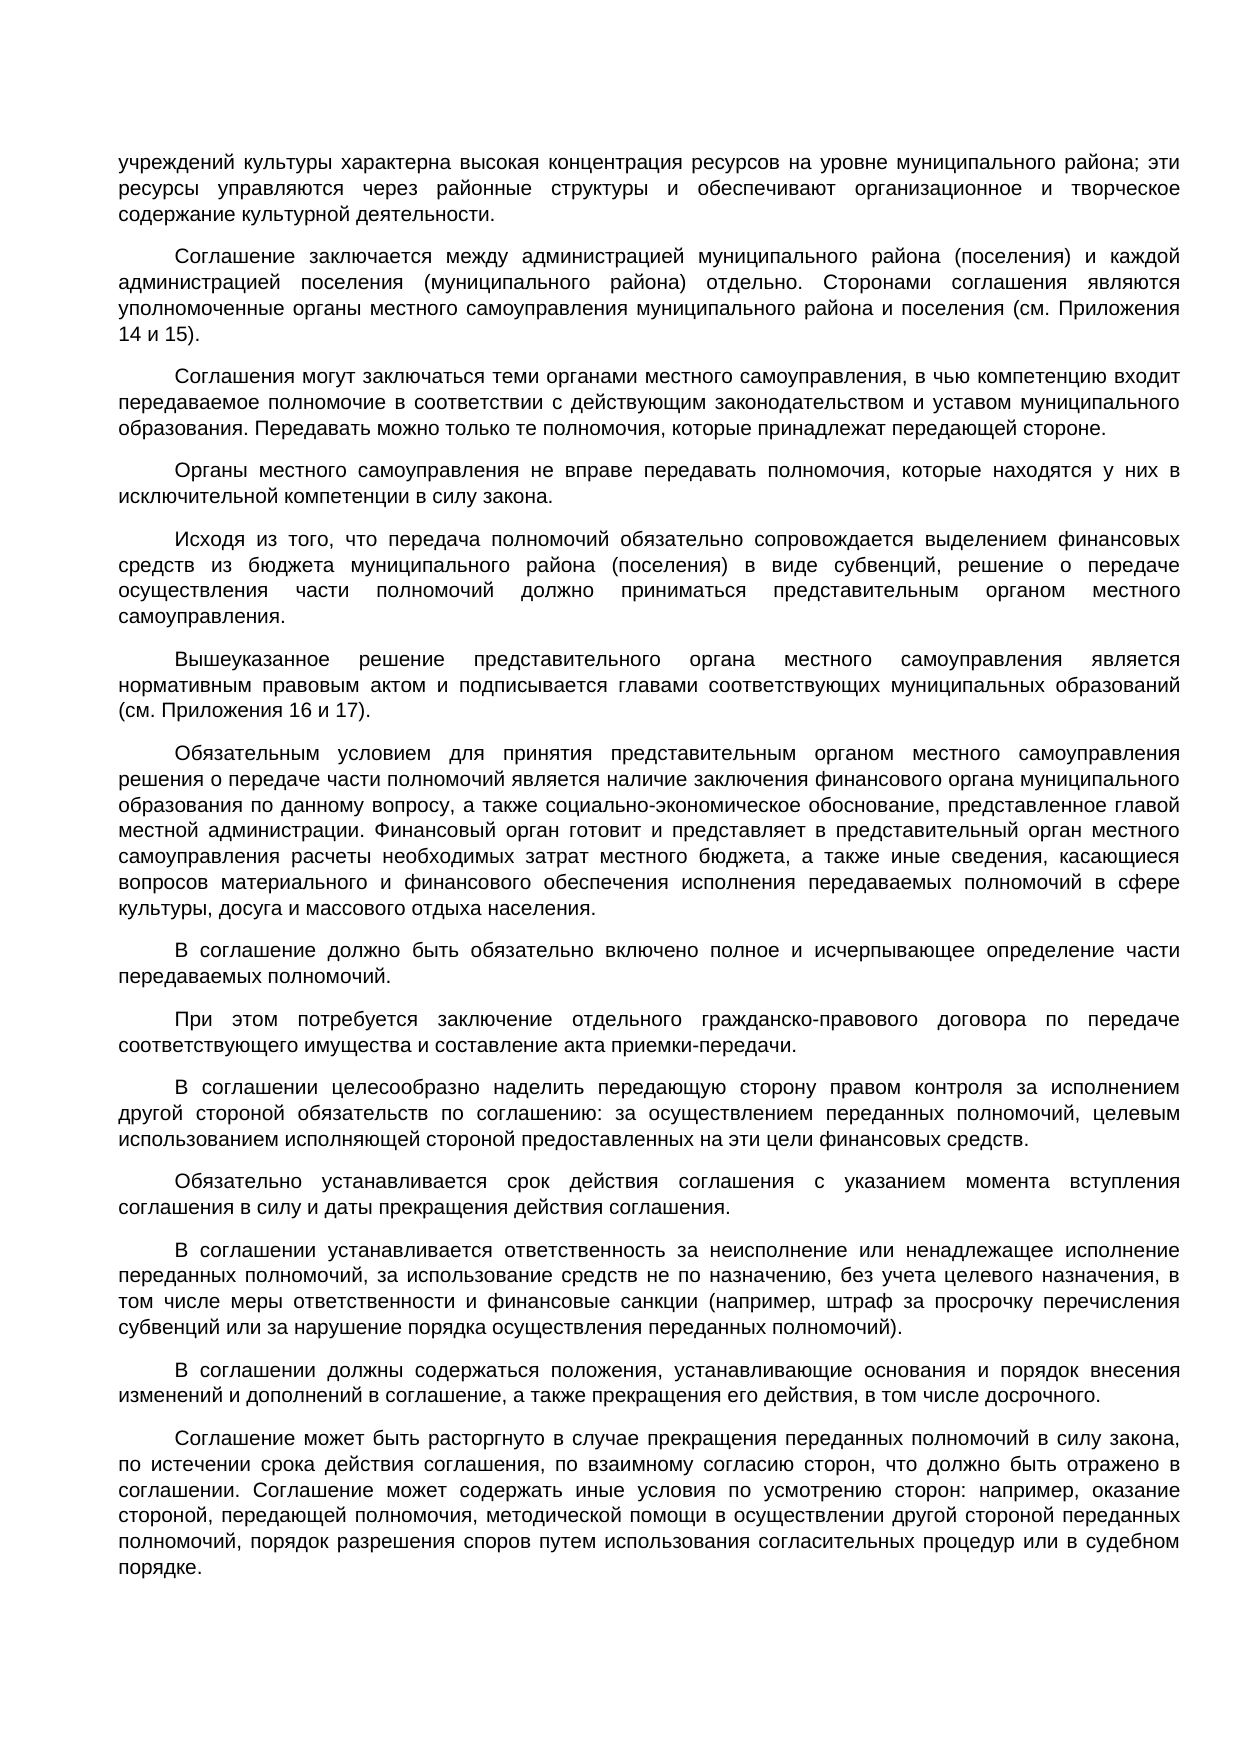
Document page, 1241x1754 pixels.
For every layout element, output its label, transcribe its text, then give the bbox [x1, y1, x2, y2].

text Соглашение заключается между администрацией муниципального района (поселения) и каждой администрацией поселения (муниципального района) отдельно. Сторонами соглашения являются уполномоченные органы местного самоуправления муниципального района и поселения (см. Приложения 14 и 15). [118, 244, 1181, 346]
text Соглашения могут заключаться теми органами местного самоуправления, в чью компетенцию входит передаваемое полномочие в соответствии с действующим законодательством и уставом муниципального образования. Передавать можно только те полномочия, которые принадлежат передающей стороне. [118, 364, 1181, 440]
text В соглашение должно быть обязательно включено полное и исчерпывающее определение части передаваемых полномочий. [118, 938, 1181, 988]
text Обязательно устанавливается срок действия соглашения с указанием момента вступления соглашения в силу и даты прекращения действия соглашения. [118, 1169, 1181, 1219]
text В соглашении должны содержаться положения, устанавливающие основания и порядок внесения изменений и дополнений в соглашение, а также прекращения его действия, в том числе досрочного. [118, 1357, 1181, 1407]
text Исходя из того, что передача полномочий обязательно сопровождается выделением финансовых средств из бюджета муниципального района (поселения) в виде субвенций, решение о передаче осуществления части полномочий должно приниматься представительным органом местного самоуправления. [118, 527, 1181, 628]
text Обязательным условием для принятия представительным органом местного самоуправления решения о передаче части полномочий является наличие заключения финансового органа муниципального образования по данному вопросу, а также социально-экономическое обоснование, представленное главой местной администрации. Финансовый орган готовит и представляет в представительный орган местного самоуправления расчеты необходимых затрат местного бюджета, а также иные сведения, касающиеся вопросов материального и финансового обеспечения исполнения передаваемых полномочий в сфере культуры, досуга и массового отдыха населения. [118, 741, 1181, 920]
text Соглашение может быть расторгнуто в случае прекращения переданных полномочий в силу закона, по истечении срока действия соглашения, по взаимному согласию сторон, что должно быть отражено в соглашении. Соглашение может содержать иные условия по усмотрению сторон: например, оказание стороной, передающей полномочия, методической помощи в осуществлении другой стороной переданных полномочий, порядок разрешения споров путем использования согласительных процедур или в судебном порядке. [118, 1426, 1181, 1579]
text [118, 150, 1181, 226]
text Вышеуказанное решение представительного органа местного самоуправления является нормативным правовым актом и подписывается главами соответствующих муниципальных образований (см. Приложения 16 и 17). [118, 647, 1181, 722]
text В соглашении устанавливается ответственность за неисполнение или ненадлежащее исполнение переданных полномочий, за использование средств не по назначению, без учета целевого назначения, в том числе меры ответственности и финансовые санкции (например, штраф за просрочку перечисления субвенций или за нарушение порядка осуществления переданных полномочий). [118, 1237, 1181, 1339]
text Органы местного самоуправления не вправе передавать полномочия, которые находятся у них в исключительной компетенции в силу закона. [118, 458, 1181, 508]
text В соглашении целесообразно наделить передающую сторону правом контроля за исполнением другой стороной обязательств по соглашению: за осуществлением переданных полномочий, целевым использованием исполняющей стороной предоставленных на эти цели финансовых средств. [118, 1075, 1181, 1151]
text При этом потребуется заключение отдельного гражданско-правового договора по передаче соответствующего имущества и составление акта приемки-передачи. [118, 1007, 1181, 1056]
